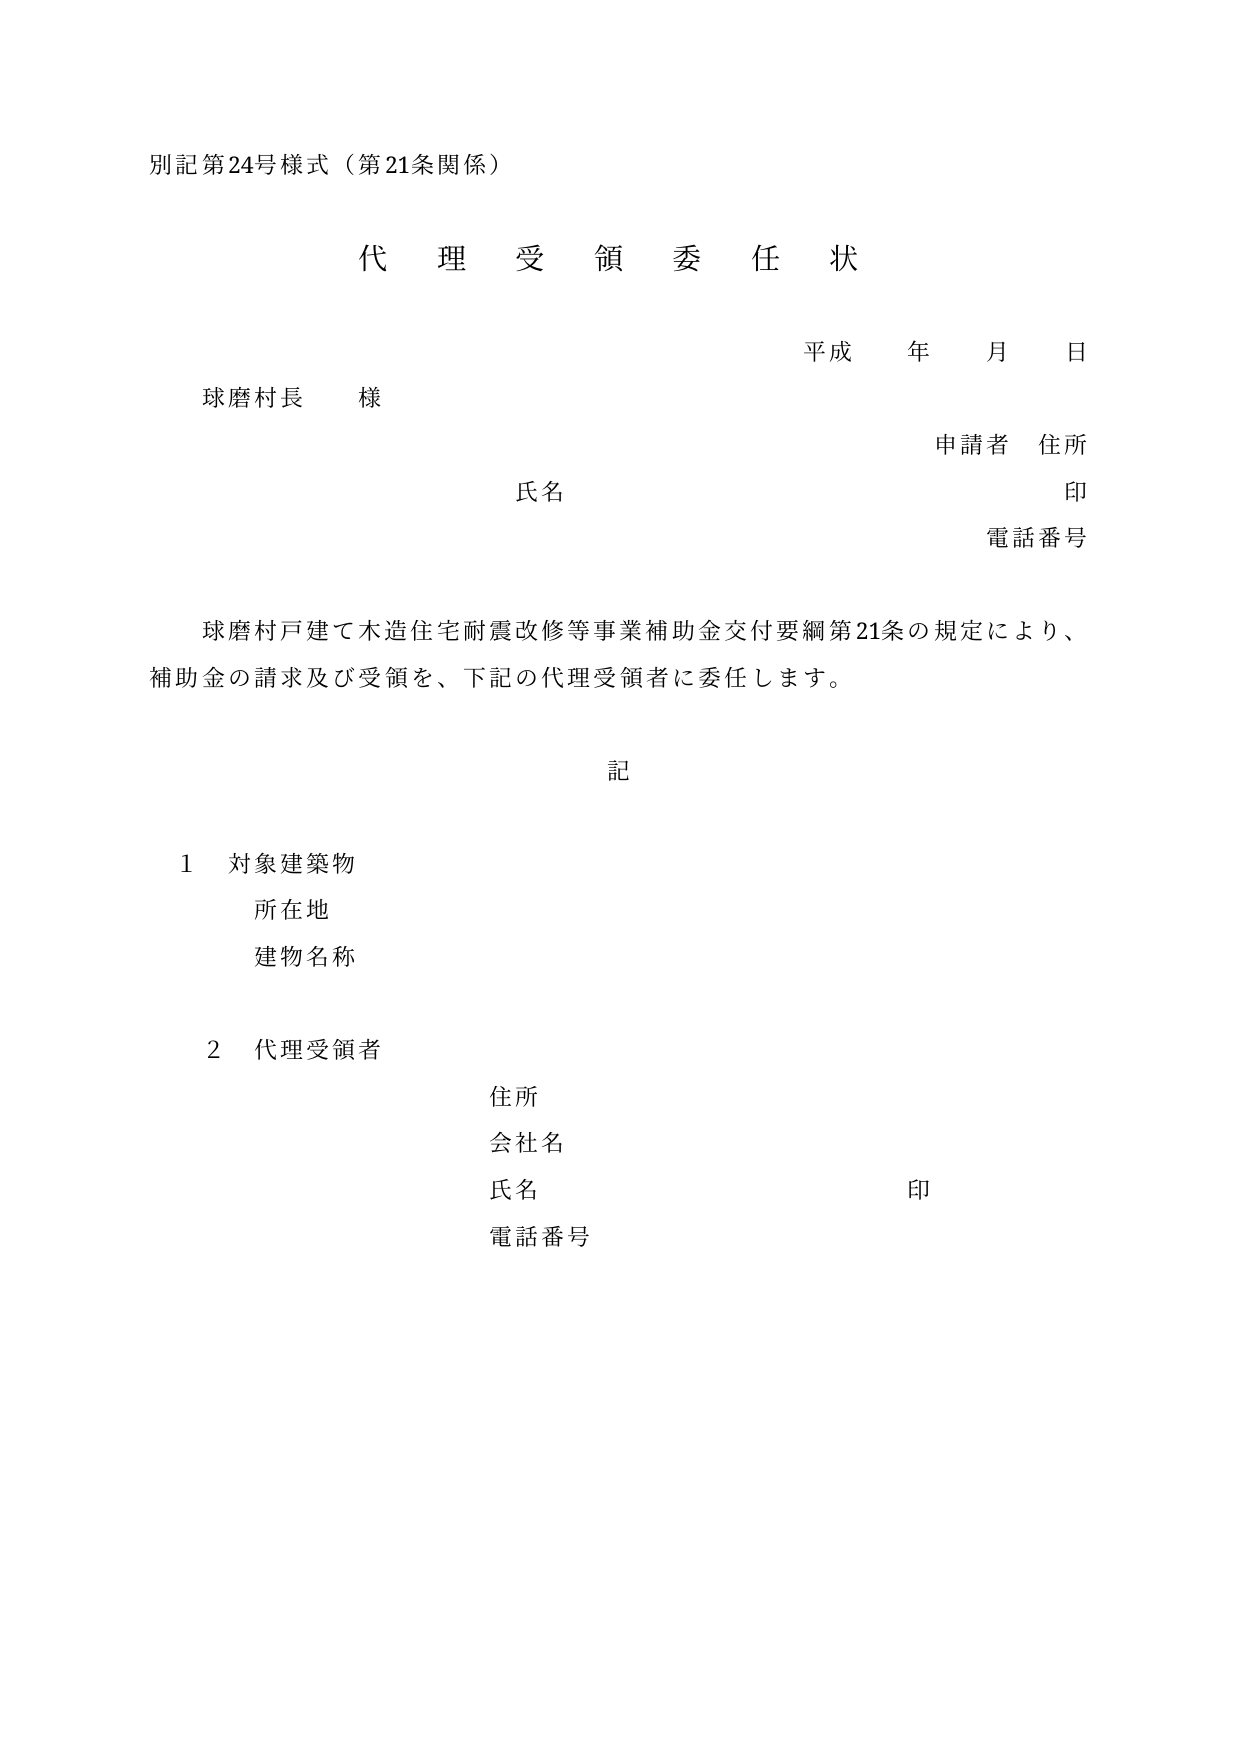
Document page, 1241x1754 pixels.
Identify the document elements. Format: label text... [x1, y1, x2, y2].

text 氏名 印 [169, 467, 1091, 513]
list 所在地 [246, 886, 1091, 932]
text 電話番号 [149, 513, 1091, 560]
subtitle 記 [149, 746, 1091, 793]
text 住所 [149, 1072, 1091, 1119]
text 代 理 受 領 委 任 状 [149, 234, 1091, 281]
text 氏名 印 [149, 1165, 1091, 1212]
text 平成 年 月 日 [149, 327, 1091, 374]
text 別記第24号様式（第21条関係） [149, 141, 1091, 187]
text 電話番号 [149, 1212, 1091, 1258]
text 球磨村長 様 [149, 374, 1091, 420]
text 申請者 住所 [169, 420, 1091, 467]
text ２ 代理受領者 [149, 1026, 1091, 1072]
text 球磨村戸建て木造住宅耐震改修等事業補助金交付要綱第21条の規定により、補助金の請求及び受領を、下記の代理受領者に委任します。 [149, 606, 1091, 699]
list 建物名称 [246, 932, 1091, 979]
text １ 対象建築物 [176, 839, 1091, 886]
text 会社名 [149, 1119, 1091, 1165]
